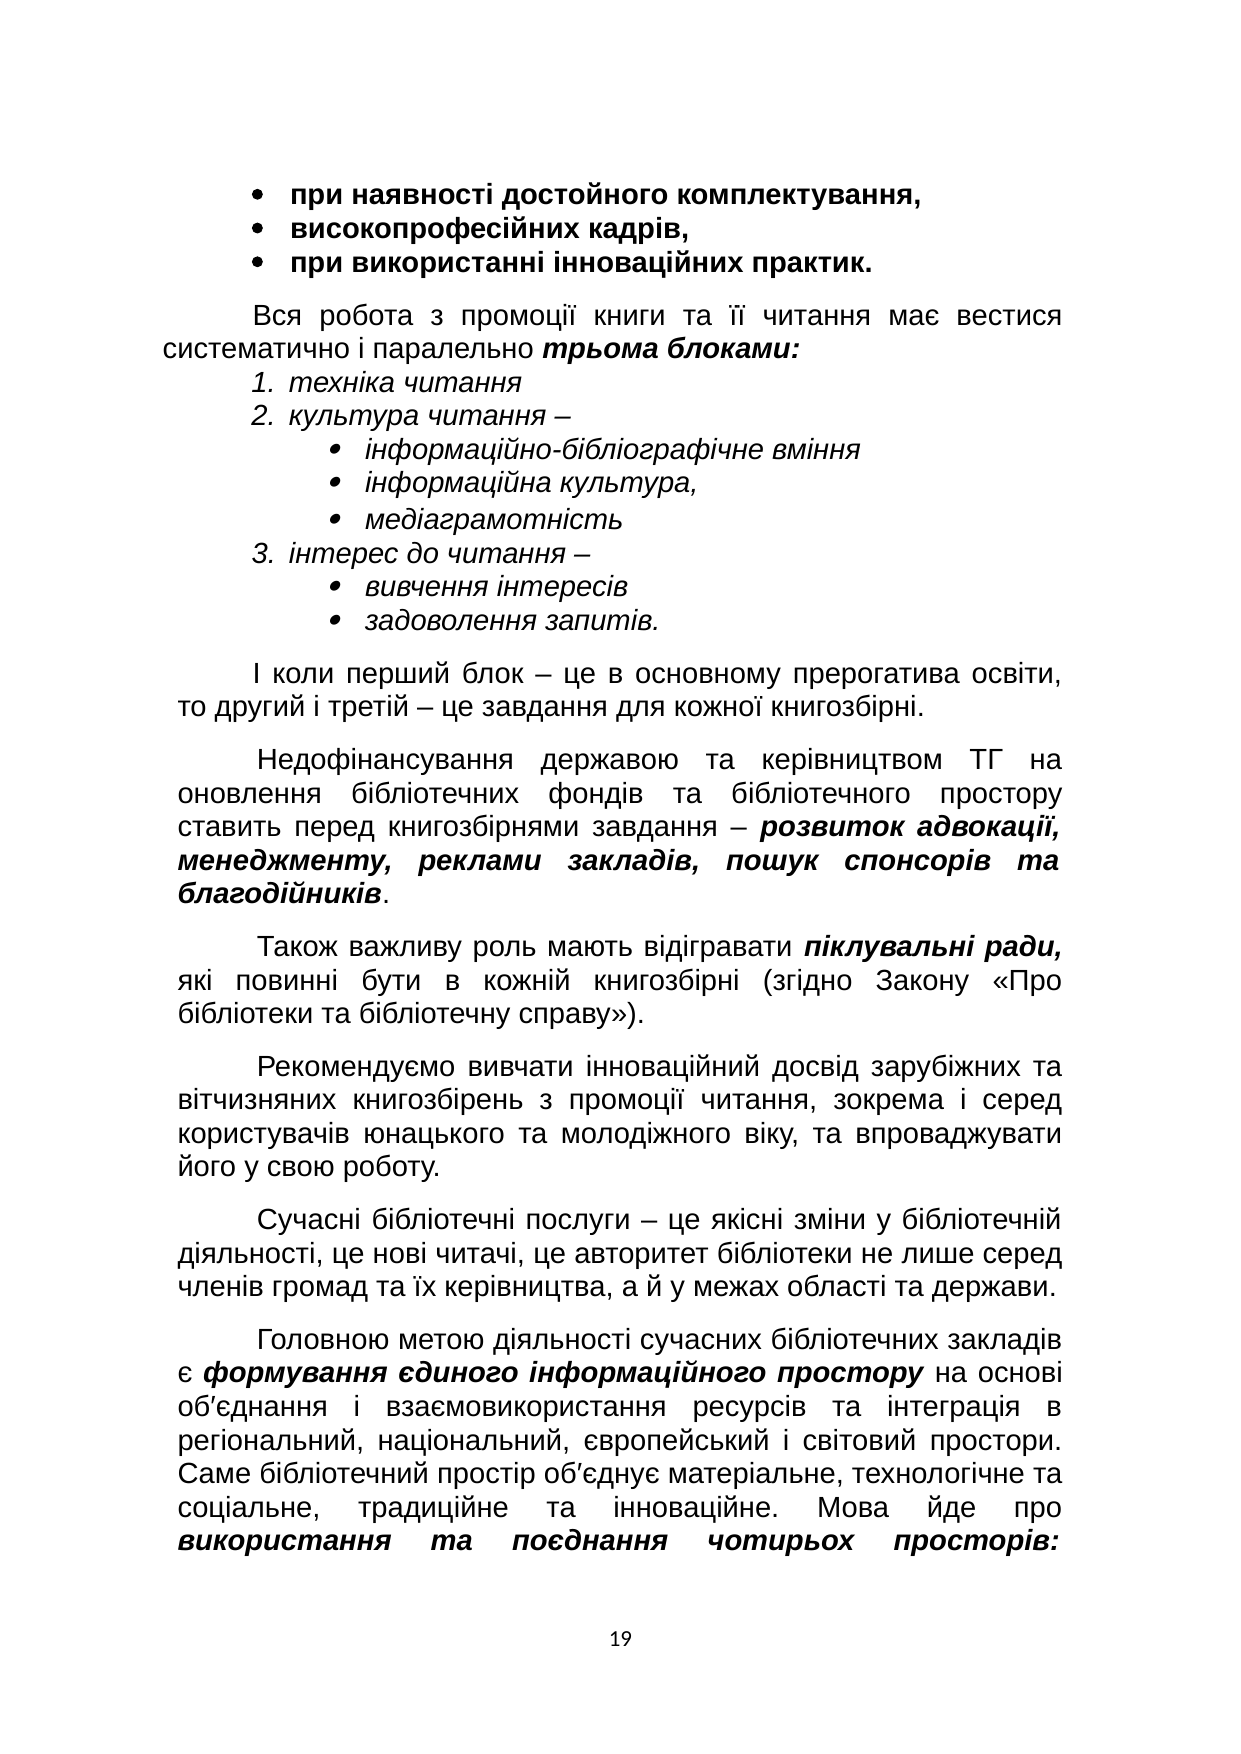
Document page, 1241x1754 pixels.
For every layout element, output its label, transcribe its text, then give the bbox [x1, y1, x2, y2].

list високопрофесійних кадрів, [252, 211, 1063, 245]
list медіаграмотність [327, 502, 1063, 536]
list інформаційна культура, [327, 466, 1063, 499]
text Вся робота з промоції книги та її читання має вестися систематично і паралельно трьома блоками: [162, 298, 1063, 365]
list інтерес до читання – [251, 536, 1063, 569]
text Також важливу роль мають відігравати піклувальні ради, які повинні бути в кожній книгозбірні (згідно Закону «Про бібліотеки та бібліотечну справу»). [177, 929, 1063, 1029]
list при наявності достойного комплектування, [252, 177, 1063, 211]
list культура читання – [251, 398, 1063, 432]
list інформаційно-бібліографічне вміння [327, 432, 1063, 466]
text Сучасні бібліотечні послуги – це якісні зміни у бібліотечній діяльності, це нові читачі, це авторитет бібліотеки не лише серед членів громад та їх керівництва, а й у межах області та держави. [177, 1202, 1063, 1303]
list задоволення запитів. [327, 603, 1063, 637]
list при використанні інноваційних практик. [252, 245, 1063, 278]
text Недофінансування державою та керівництвом ТГ на оновлення бібліотечних фондів та бібліотечного простору ставить перед книгозбірнями завдання – розвиток адвокації, менеджменту, реклами закладів, пошук спонсорів та благодійників. [177, 742, 1063, 910]
list техніка читання [251, 365, 1063, 398]
list вивчення інтересів [327, 569, 1063, 603]
text Рекомендуємо вивчати інноваційний досвід зарубіжних та вітчизняних книгозбірень з промоції читання, зокрема і серед користувачів юнацького та молодіжного віку, та впроваджувати його у свою роботу. [177, 1049, 1063, 1183]
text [177, 1322, 1063, 1557]
text І коли перший блок – це в основному прерогатива освіти, то другий і третій – це завдання для кожної книгозбірні. [177, 656, 1063, 723]
